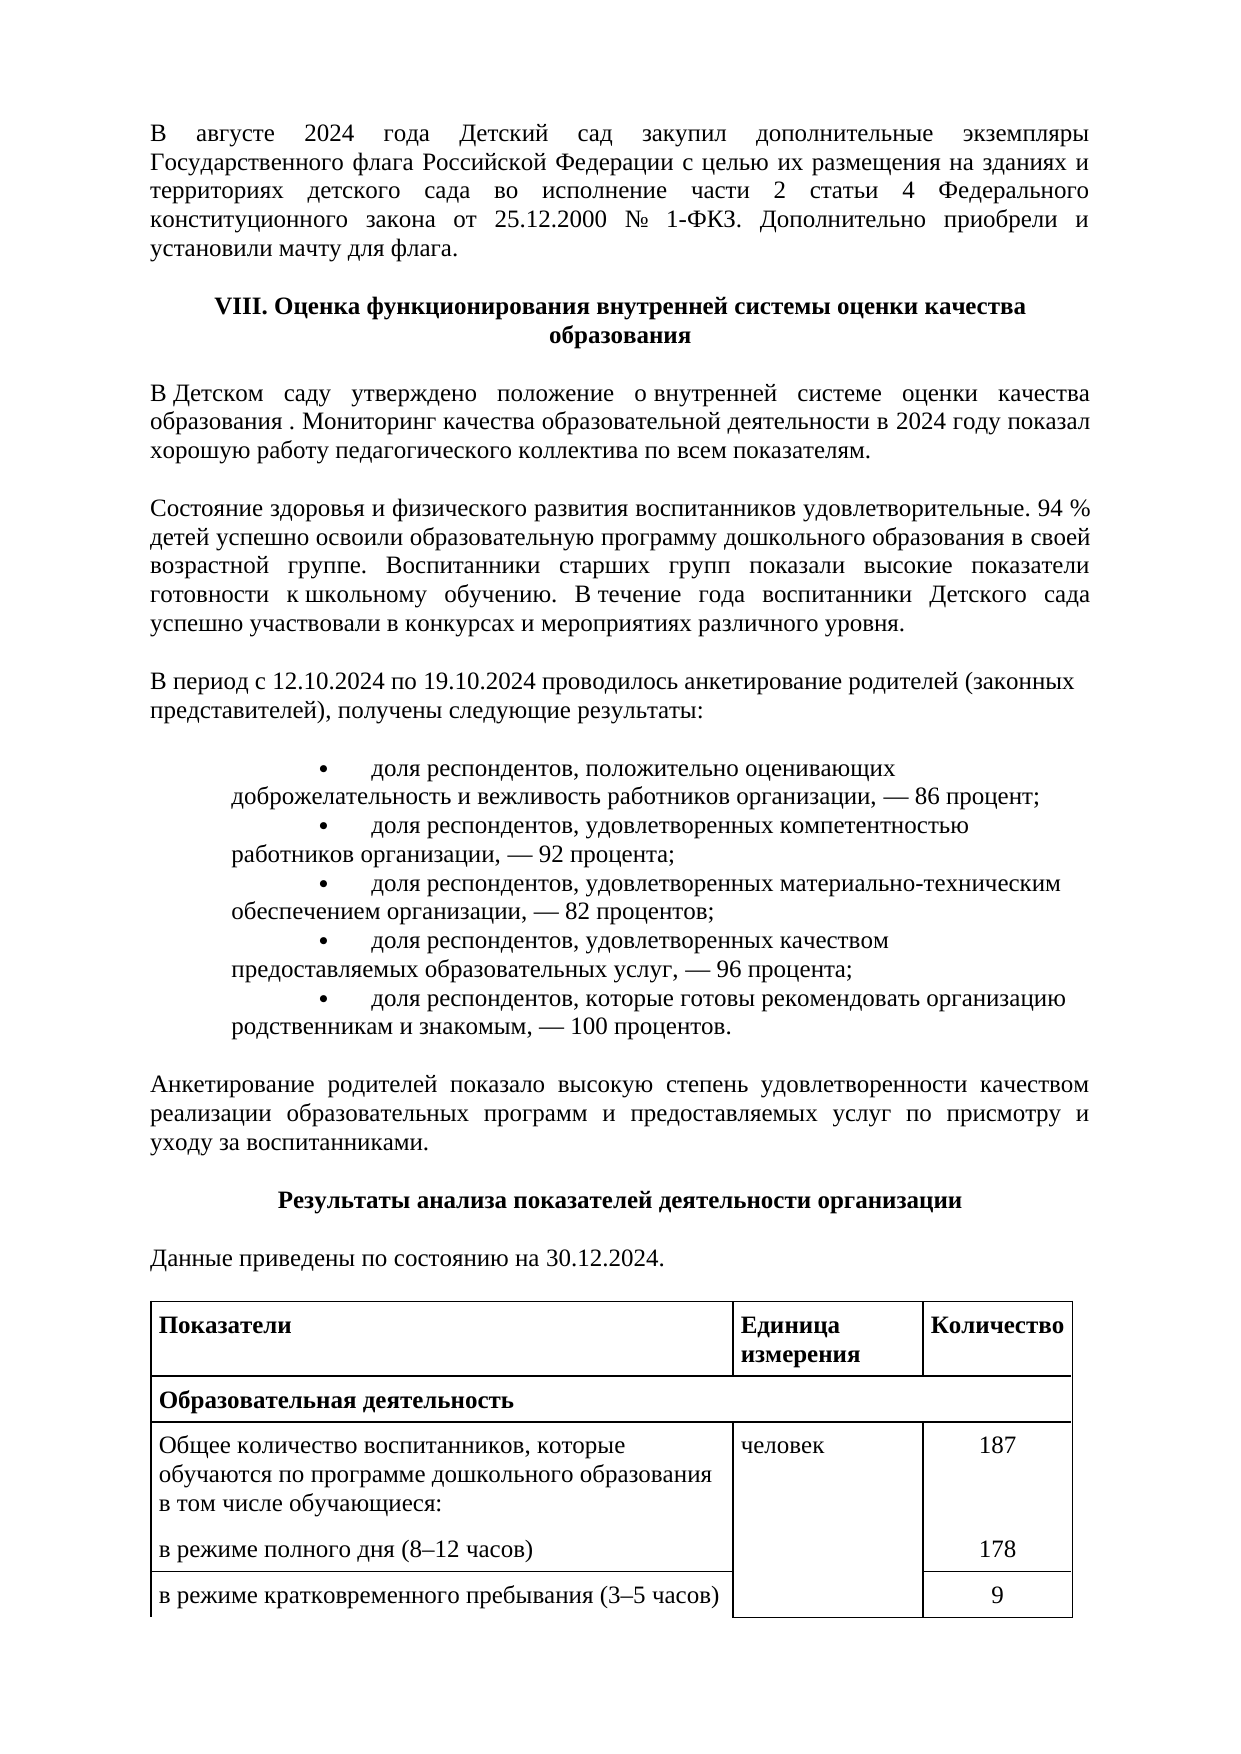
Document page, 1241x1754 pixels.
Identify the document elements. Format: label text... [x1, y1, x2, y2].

text Анкетирование родителей показало высокую степень удовлетворенности качеством реализации образовательных программ и предоставляемых услуг по присмотру и уходу за воспитанниками. [150, 1069, 1090, 1156]
table_header Количество [924, 1302, 1072, 1375]
text Данные приведены по состоянию на 30.12.2024. [150, 1243, 1090, 1271]
table_header Показатели [152, 1302, 732, 1375]
table_cell человек [734, 1423, 922, 1617]
table_cell 9 [924, 1571, 1072, 1617]
text VIII. Оценка функционирования внутренней системы оценки качества образования [150, 291, 1090, 348]
table_cell Образовательная деятельность [152, 1375, 1072, 1421]
table_cell в режиме кратковременного пребывания (3–5 часов) [152, 1572, 732, 1617]
text В период с 12.10.2024 по 19.10.2024 проводилось анкетирование родителей (законных представителей), получены следующие результаты: [150, 666, 1090, 723]
table_cell 187 [924, 1421, 1072, 1525]
text В Детском саду утверждено положение о внутренней системе оценки качества образования . Мониторинг качества образовательной деятельности в 2024 году показал хорошую работу педагогического коллектива по всем показателям. [150, 378, 1090, 464]
table_header Единица измерения [734, 1302, 922, 1375]
list доля респондентов, удовлетворенных качеством предоставляемых образовательных услуг, — 96 процента; [231, 925, 1071, 983]
text Состояние здоровья и физического развития воспитанников удовлетворительные. 94 % детей успешно освоили образовательную программу дошкольного образования в своей возрастной группе. Воспитанники старших групп показали высокие показатели готовности к школьному обучению. В течение года воспитанники Детского сада успешно участвовали в конкурсах и мероприятиях различного уровня. [150, 493, 1090, 637]
table_cell 178 [924, 1525, 1072, 1571]
list доля респондентов, удовлетворенных материально-техническим обеспечением организации, — 82 процентов; [231, 868, 1071, 925]
table_cell Общее количество воспитанников, которые обучаются по программе дошкольного образования в том числе обучающиеся: [152, 1423, 732, 1525]
list доля респондентов, которые готовы рекомендовать организацию родственникам и знакомым, — 100 процентов. [231, 983, 1071, 1040]
list доля респондентов, удовлетворенных компетентностью работников организации, — 92 процента; [231, 810, 1071, 868]
list доля респондентов, положительно оценивающих доброжелательность и вежливость работников организации, — 86 процент; [231, 753, 1071, 810]
text Результаты анализа показателей деятельности организации [150, 1185, 1090, 1213]
text В августе 2024 года Детский сад закупил дополнительные экземпляры Государственного флага Российской Федерации с целью их размещения на зданиях и территориях детского сада во исполнение части 2 статьи 4 Федерального конституционного закона от 25.12.2000 № 1-ФКЗ. Дополнительно приобрели и установили мачту для флага. [150, 118, 1090, 262]
table_cell в режиме полного дня (8–12 часов) [152, 1525, 732, 1571]
